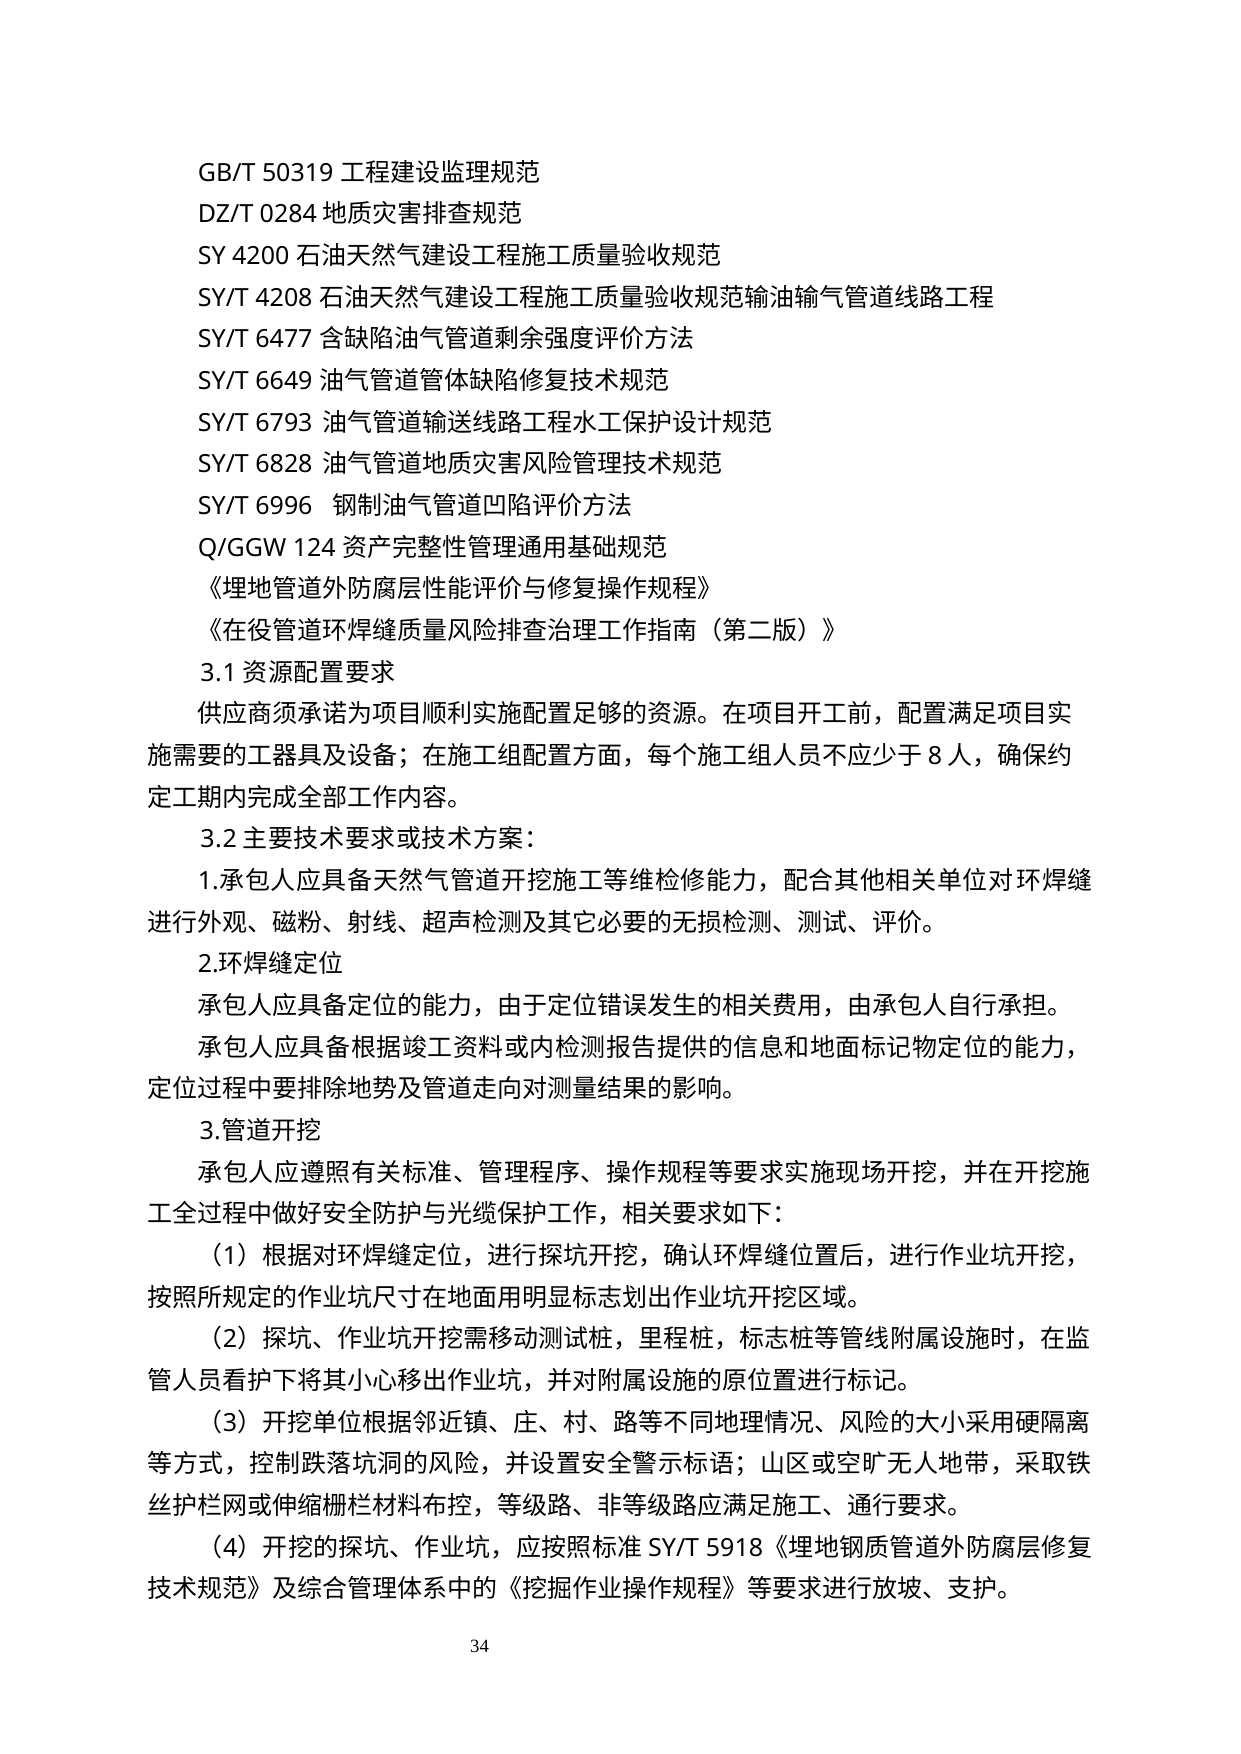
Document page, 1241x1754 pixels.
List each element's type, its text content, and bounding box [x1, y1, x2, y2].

text SY/T 6996 钢制油气管道凹陷评价方法 [148, 481, 1093, 523]
list 根据对环焊缝定位，进行探坑开挖，确认环焊缝位置后，进行作业坑开挖，按照所规定的作业坑尺寸在地面用明显标志划出作业坑开挖区域。 [148, 1231, 1093, 1314]
text Q/GGW 124 资产完整性管理通用基础规范 [148, 523, 1093, 564]
text SY 4200 石油天然气建设工程施工质量验收规范 [148, 231, 1093, 273]
text 承包人应具备定位的能力，由于定位错误发生的相关费用，由承包人自行承担。 [148, 981, 1093, 1023]
text （3）开挖单位根据邻近镇、庄、村、路等不同地理情况、风险的大小采用硬隔离等方式，控制跌落坑洞的风险，并设置安全警示标语；山区或空旷无人地带，采取铁丝护栏网或伸缩栅栏材料布控，等级路、非等级路应满足施工、通行要求。 [148, 1398, 1093, 1523]
text 承包人应遵照有关标准、管理程序、操作规程等要求实施现场开挖，并在开挖施工全过程中做好安全防护与光缆保护工作，相关要求如下： [148, 1148, 1093, 1231]
text 3.2主要技术要求或技术方案： [148, 814, 1093, 856]
text 《埋地管道外防腐层性能评价与修复操作规程》 [148, 564, 1093, 606]
text （4）开挖的探坑、作业坑，应按照标准SY/T 5918《埋地钢质管道外防腐层修复技术规范》及综合管理体系中的《挖掘作业操作规程》等要求进行放坡、支护。 [148, 1523, 1093, 1606]
text 《在役管道环焊缝质量风险排查治理工作指南（第二版）》 [148, 606, 1093, 648]
text DZ/T 0284 地质灾害排查规范 [148, 189, 1093, 231]
text 承包人应具备根据竣工资料或内检测报告提供的信息和地面标记物定位的能力，定位过程中要排除地势及管道走向对测量结果的影响。 [148, 1023, 1093, 1106]
text SY/T 4208 石油天然气建设工程施工质量验收规范输油输气管道线路工程 [148, 273, 1093, 314]
text 3.管道开挖 [148, 1106, 1093, 1148]
text SY/T 6828 油气管道地质灾害风险管理技术规范 [148, 439, 1093, 481]
text 1.承包人应具备天然气管道开挖施工等维检修能力，配合其他相关单位对环焊缝进行外观、磁粉、射线、超声检测及其它必要的无损检测、测试、评价。 [148, 856, 1093, 939]
text SY/T 6793 油气管道输送线路工程水工保护设计规范 [148, 398, 1093, 439]
text 3.1资源配置要求 [148, 648, 1093, 689]
text SY/T 6649 油气管道管体缺陷修复技术规范 [148, 356, 1093, 398]
text 2.环焊缝定位 [148, 939, 1093, 981]
text （2）探坑、作业坑开挖需移动测试桩，里程桩，标志桩等管线附属设施时，在监管人员看护下将其小心移出作业坑，并对附属设施的原位置进行标记。 [148, 1314, 1093, 1398]
text 供应商须承诺为项目顺利实施配置足够的资源。在项目开工前，配置满足项目实施需要的工器具及设备；在施工组配置方面，每个施工组人员不应少于8人，确保约定工期内完成全部工作内容。 [148, 689, 1093, 814]
text SY/T 6477 含缺陷油气管道剩余强度评价方法 [148, 314, 1093, 356]
text GB/T 50319 工程建设监理规范 [148, 148, 1093, 189]
